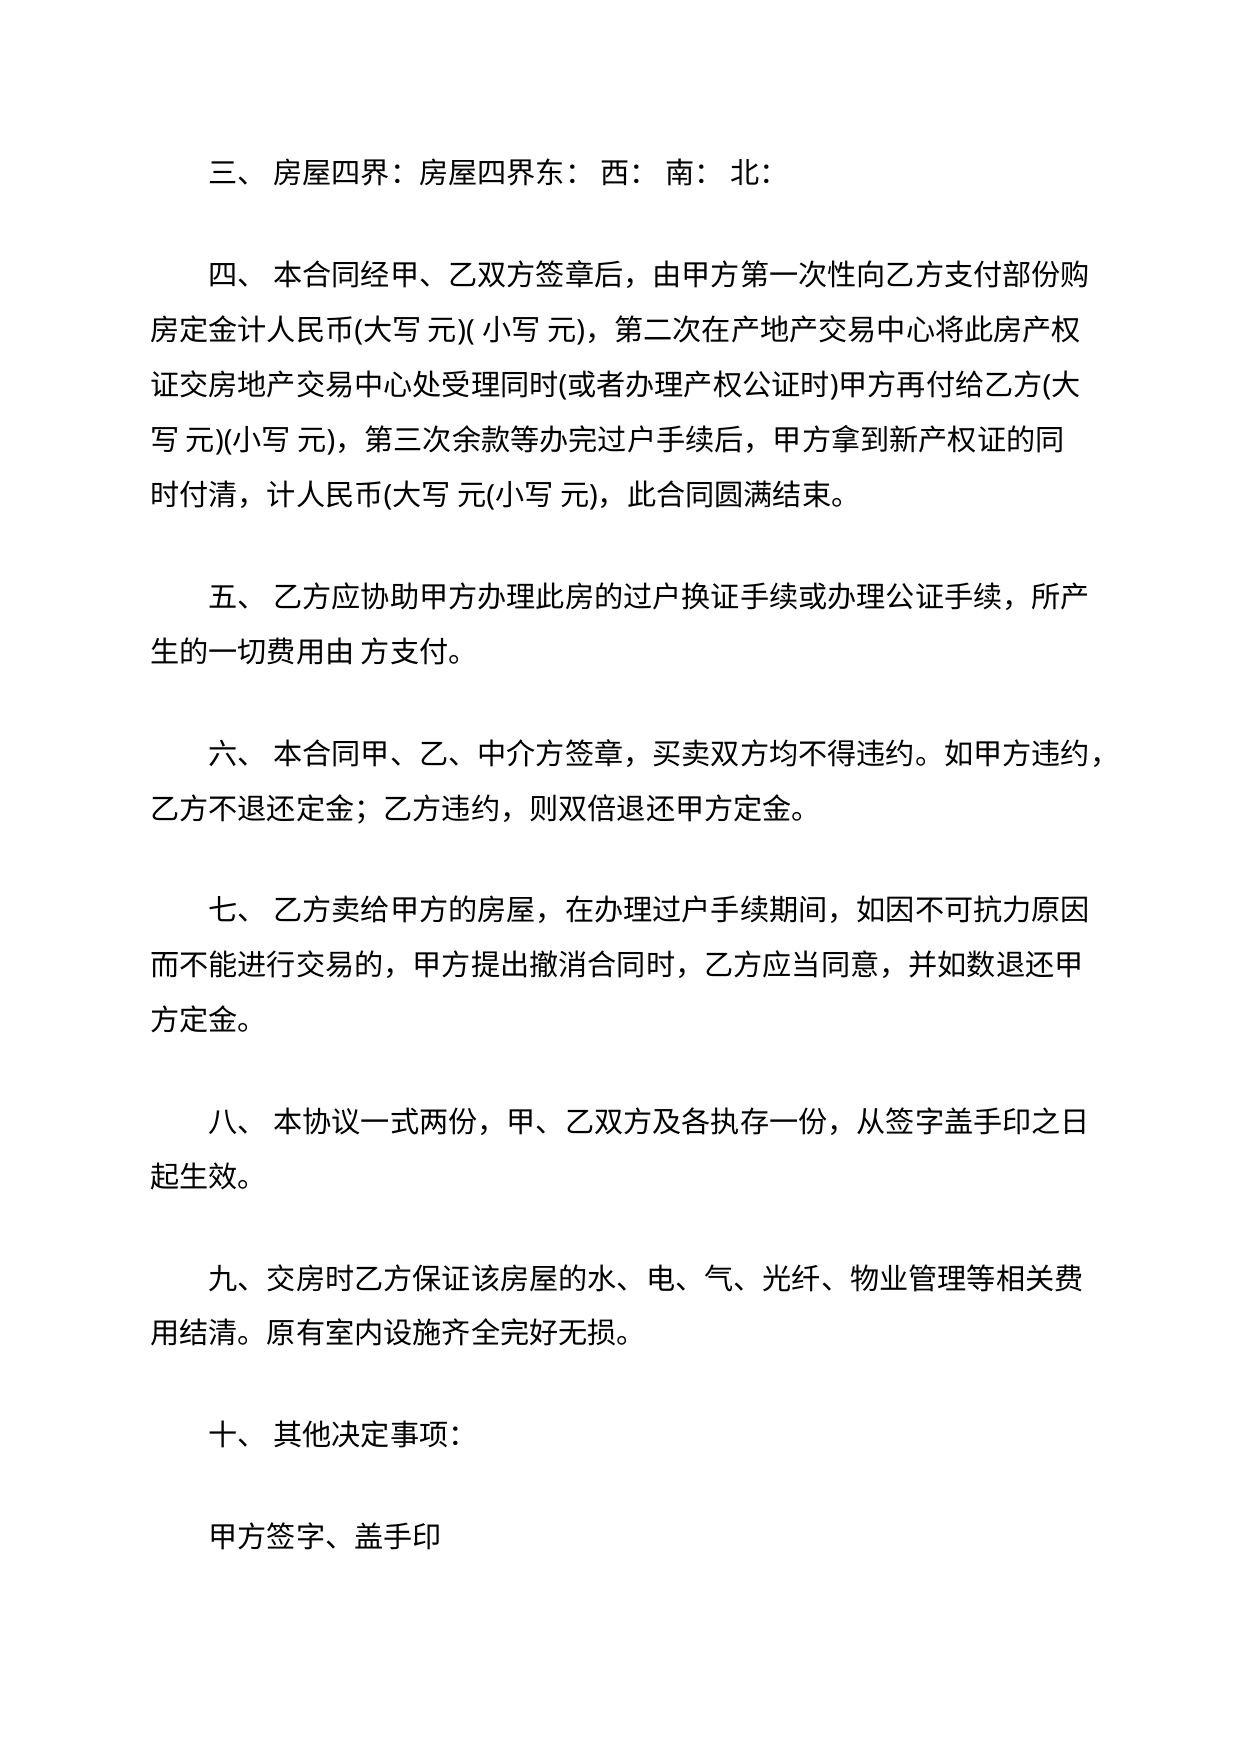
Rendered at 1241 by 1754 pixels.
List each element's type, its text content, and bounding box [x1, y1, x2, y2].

text 四、 本合同经甲、乙双方签章后，由甲方第一次性向乙方支付部份购房定金计人民币(大写 元)( 小写 元)，第二次在产地产交易中心将此房产权证交房地产交易中心处受理同时(或者办理产权公证时)甲方再付给乙方(大写 元)(小写 元)，第三次余款等办完过户手续后，甲方拿到新产权证的同时付清，计人民币(大写 元(小写 元)，此合同圆满结束。 [150, 252, 1090, 514]
text 七、 乙方卖给甲方的房屋，在办理过户手续期间，如因不可抗力原因而不能进行交易的，甲方提出撤消合同时，乙方应当同意，并如数退还甲方定金。 [150, 887, 1090, 1039]
text 六、 本合同甲、乙、中介方签章，买卖双方均不得违约。如甲方违约，乙方不退还定金；乙方违约，则双倍退还甲方定金。 [150, 730, 1090, 827]
text 十、 其他决定事项： [150, 1412, 1090, 1454]
text 甲方签字、盖手印 [150, 1514, 1090, 1556]
text 八、 本协议一式两份，甲、乙双方及各执存一份，从签字盖手印之日起生效。 [150, 1098, 1090, 1196]
text 五、 乙方应协助甲方办理此房的过户换证手续或办理公证手续，所产生的一切费用由 方支付。 [150, 574, 1090, 671]
text 九、交房时乙方保证该房屋的水、电、气、光纤、物业管理等相关费用结清。原有室内设施齐全完好无损。 [150, 1255, 1090, 1352]
text 三、 房屋四界：房屋四界东： 西： 南： 北： [150, 150, 1090, 192]
